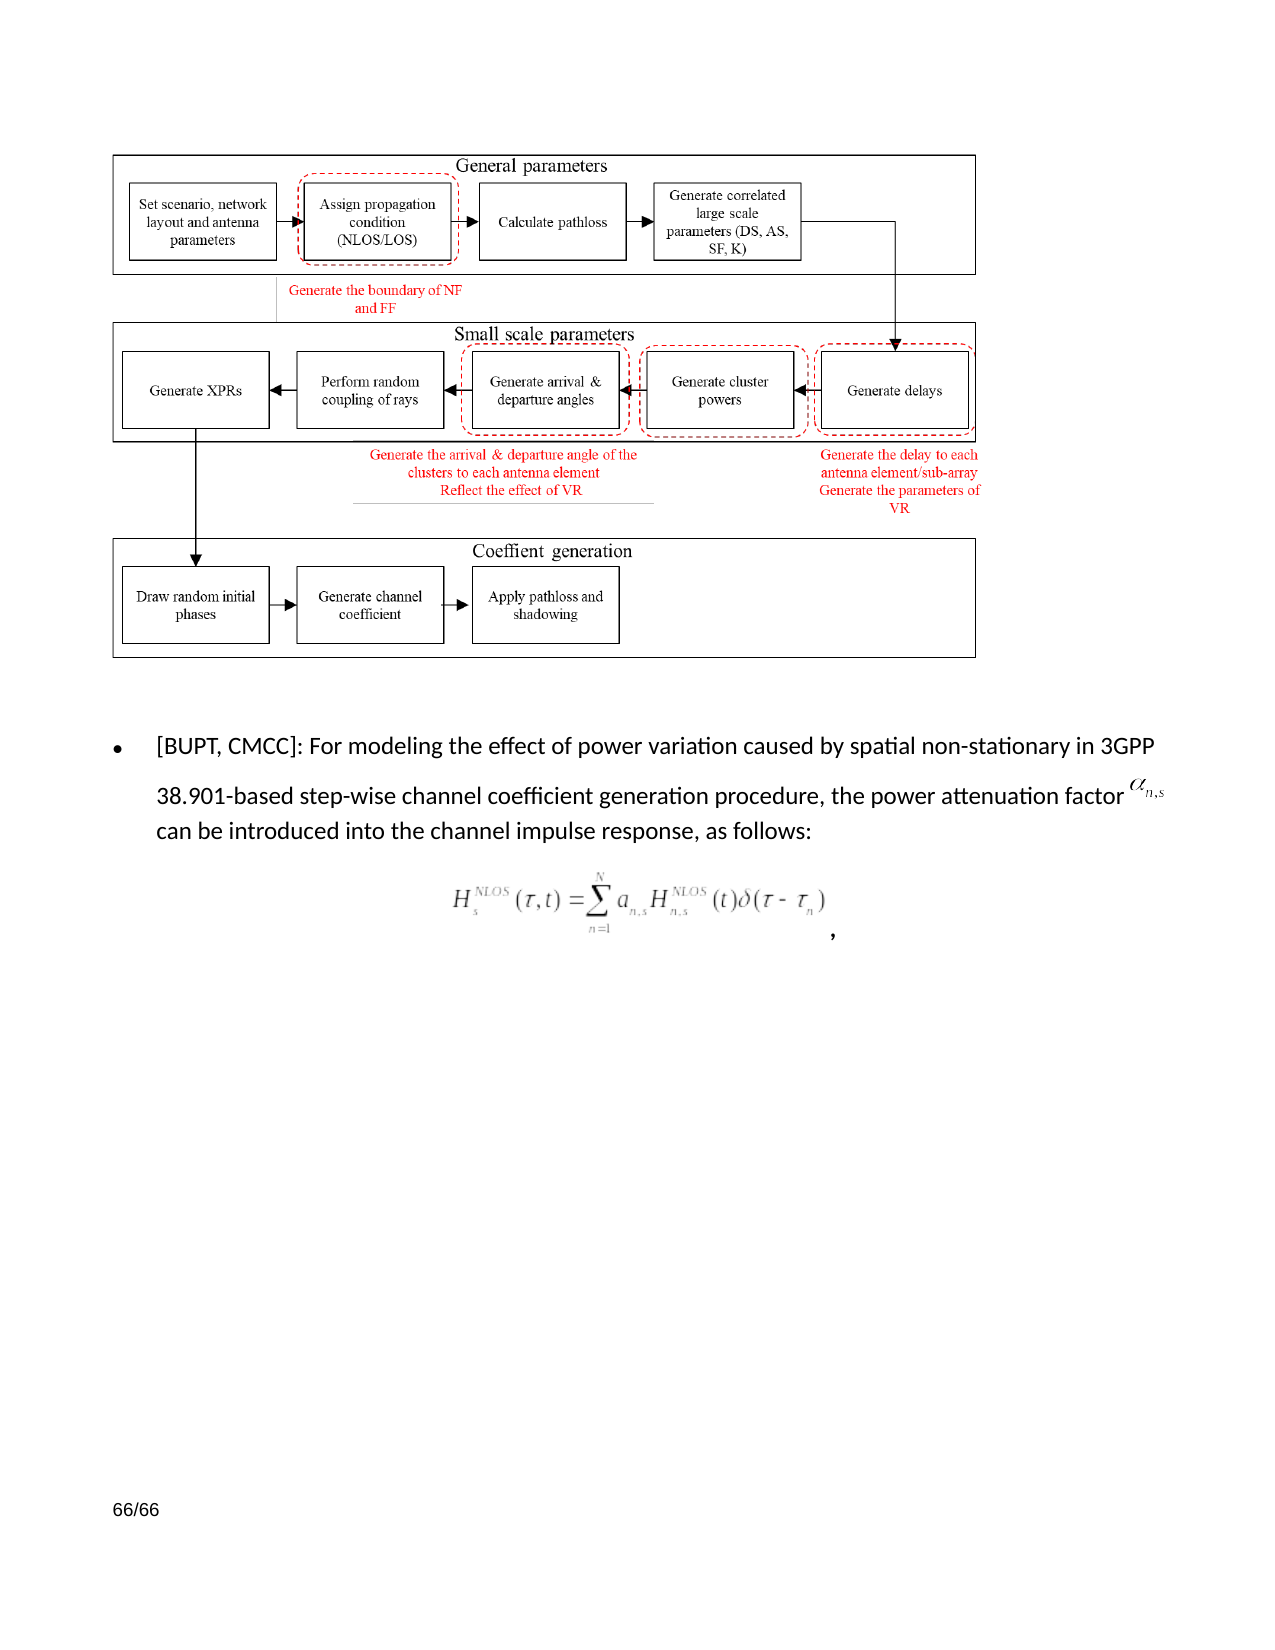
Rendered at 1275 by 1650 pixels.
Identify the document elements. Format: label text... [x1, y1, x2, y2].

picture [112, 147, 999, 658]
text , [112, 866, 1172, 944]
list [BUPT, CMCC]: For modeling the effect of power variation caused by spatial non-stationary in 3GPP 38.901-based step-wise channel coefficient generation procedure, the power attenuation factorcan be introduced into the channel impulse response, as follows: [112, 730, 1172, 845]
